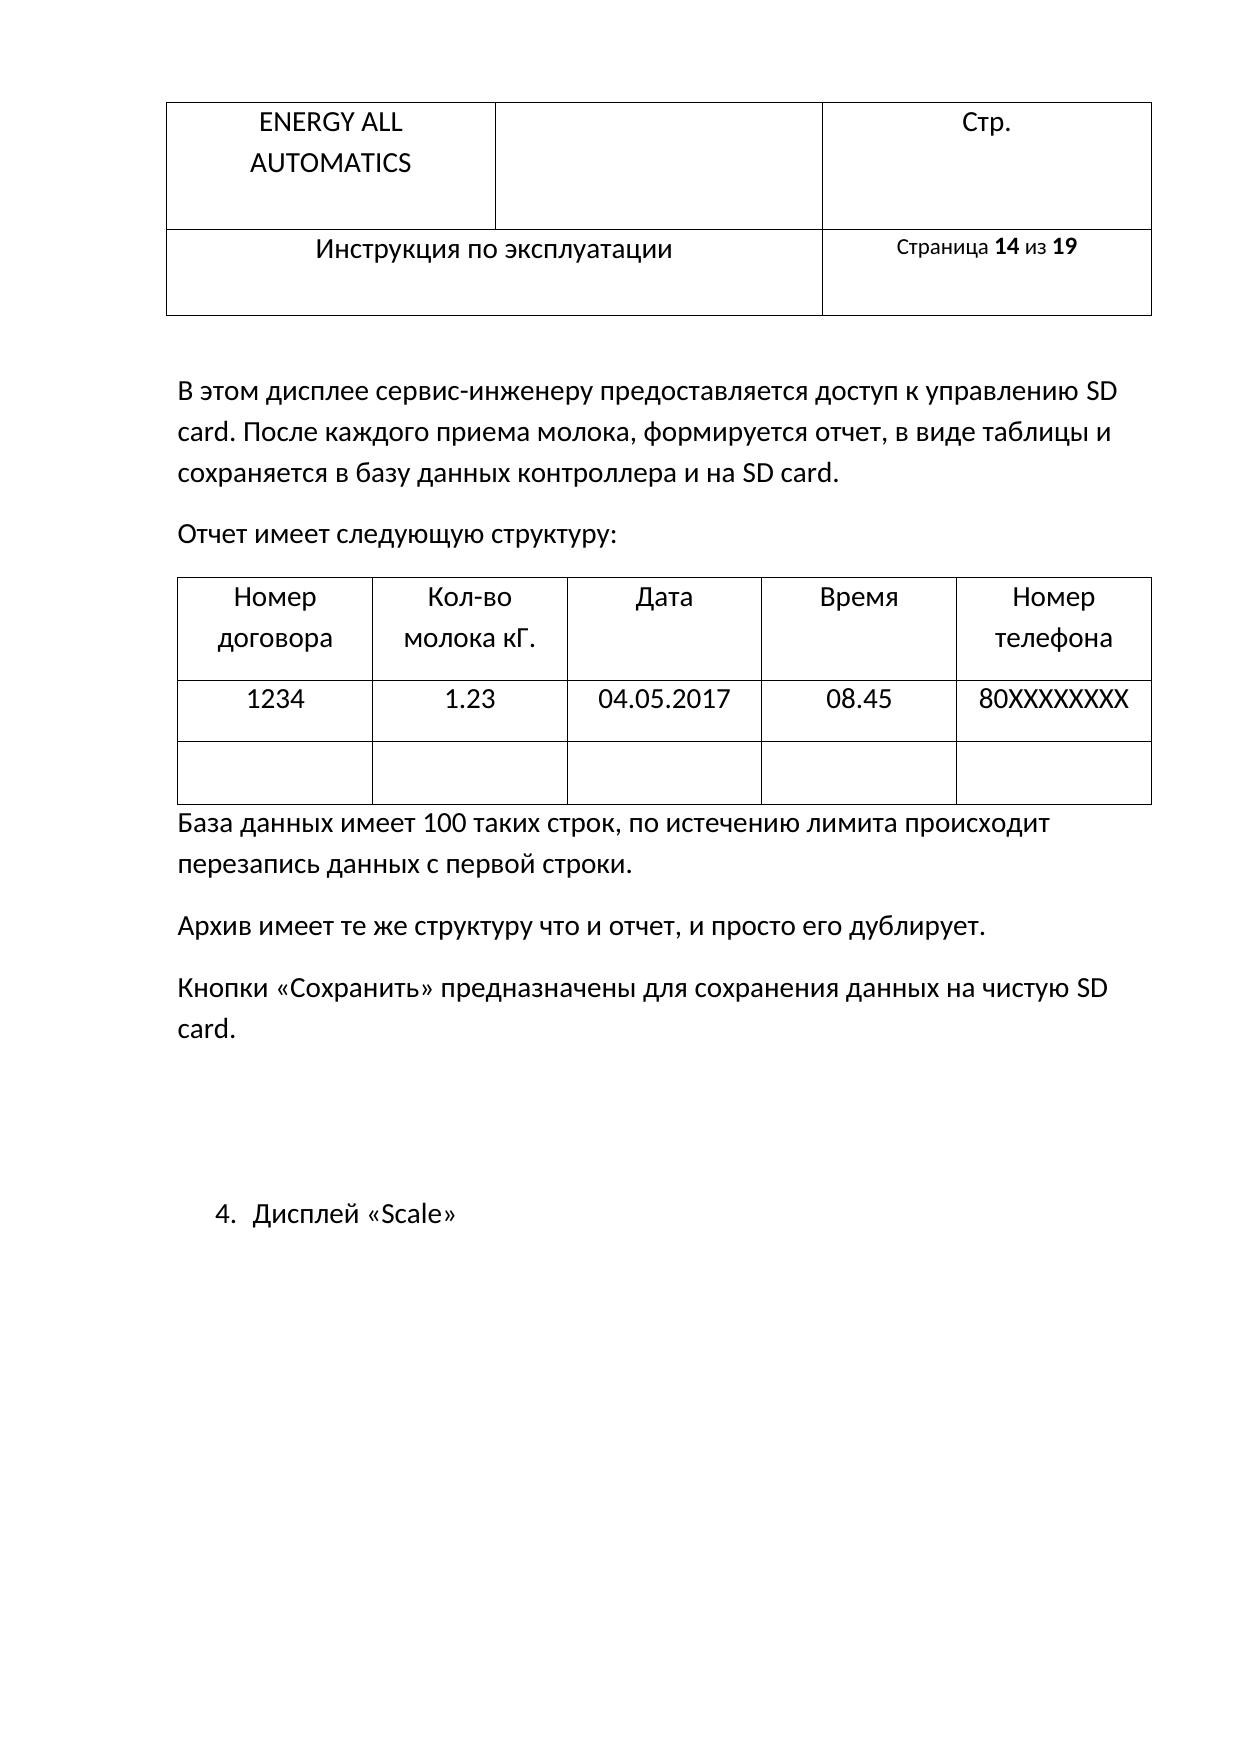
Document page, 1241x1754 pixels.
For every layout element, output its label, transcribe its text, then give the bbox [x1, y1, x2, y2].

table_header Номер телефона [957, 578, 1151, 679]
table_header Дата [568, 578, 761, 679]
text Отчет имеет следующую структуру: [177, 516, 1152, 551]
table_cell 04.05.2017 [568, 681, 761, 741]
table_cell [568, 742, 761, 803]
table_header Время [762, 578, 956, 679]
table_cell 80ХХХХХХХХ [957, 681, 1151, 741]
table_cell [178, 742, 372, 803]
table_cell 08.45 [762, 681, 956, 741]
list Дисплей «Scale» [215, 1195, 1152, 1231]
text База данных имеет 100 таких строк, по истечению лимита происходит перезапись данных с первой строки. [177, 805, 1152, 881]
table_cell 1.23 [373, 681, 567, 741]
table_header Номер договора [178, 578, 372, 679]
table_cell [762, 742, 956, 803]
table_cell [373, 742, 567, 803]
table_cell [957, 742, 1151, 803]
table_cell 1234 [178, 681, 372, 741]
text Кнопки «Сохранить» предназначены для сохранения данных на чистую SD card. [177, 969, 1152, 1046]
text Архив имеет те же структуру что и отчет, и просто его дублирует. [177, 907, 1152, 943]
table_header Кол-во молока кГ. [373, 578, 567, 679]
text В этом дисплее сервис-инженеру предоставляется доступ к управлению SD card. После каждого приема молока, формируется отчет, в виде таблицы и сохраняется в базу данных контроллера и на SD card. [177, 372, 1152, 489]
